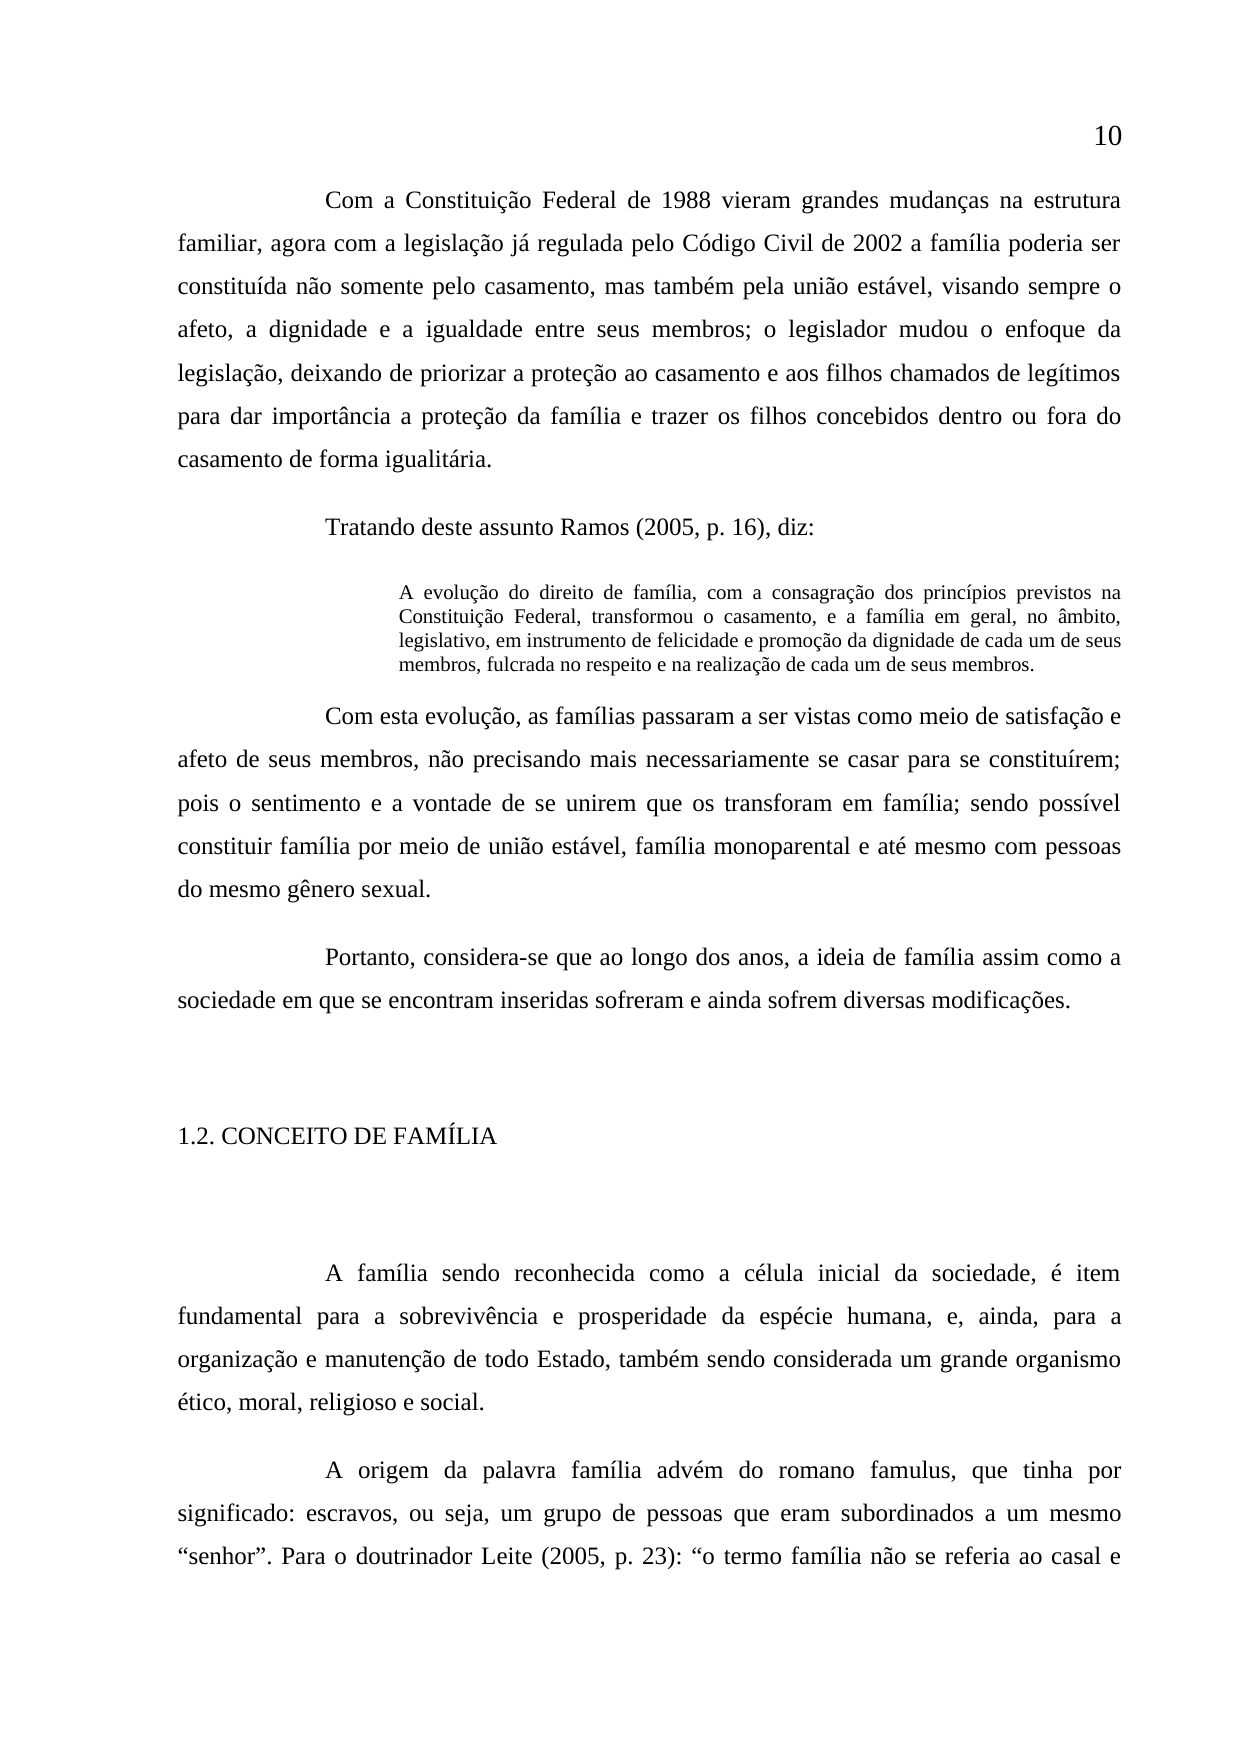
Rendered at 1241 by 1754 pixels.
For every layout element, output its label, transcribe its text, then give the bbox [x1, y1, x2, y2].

text Com a Constituição Federal de 1988 vieram grandes mudanças na estrutura familiar, agora com a legislação já regulada pelo Código Civil de 2002 a família poderia ser constituída não somente pelo casamento, mas também pela união estável, visando sempre o afeto, a dignidade e a igualdade entre seus membros; o legislador mudou o enfoque da legislação, deixando de priorizar a proteção ao casamento e aos filhos chamados de legítimos para dar importância a proteção da família e trazer os filhos concebidos dentro ou fora do casamento de forma igualitária. [177, 185, 1122, 473]
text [177, 1455, 1122, 1570]
text 1.2. CONCEITO DE FAMÍLIA [177, 1121, 1122, 1150]
text A evolução do direito de família, com a consagração dos princípios previstos na Constituição Federal, transformou o casamento, e a família em geral, no âmbito, legislativo, em instrumento de felicidade e promoção da dignidade de cada um de seus membros, fulcrada no respeito e na realização de cada um de seus membros. [398, 580, 1122, 676]
text A família sendo reconhecida como a célula inicial da sociedade, é item fundamental para a sobrevivência e prosperidade da espécie humana, e, ainda, para a organização e manutenção de todo Estado, também sendo considerada um grande organismo ético, moral, religioso e social. [177, 1258, 1122, 1416]
text Com esta evolução, as famílias passaram a ser vistas como meio de satisfação e afeto de seus membros, não precisando mais necessariamente se casar para se constituírem; pois o sentimento e a vontade de se unirem que os transforam em família; sendo possível constituir família por meio de união estável, família monoparental e até mesmo com pessoas do mesmo gênero sexual. [177, 701, 1122, 903]
text Portanto, considera-se que ao longo dos anos, a ideia de família assim como a sociedade em que se encontram inseridas sofreram e ainda sofrem diversas modificações. [177, 942, 1122, 1014]
text Tratando deste assunto Ramos (2005, p. 16), diz: [177, 512, 1122, 541]
